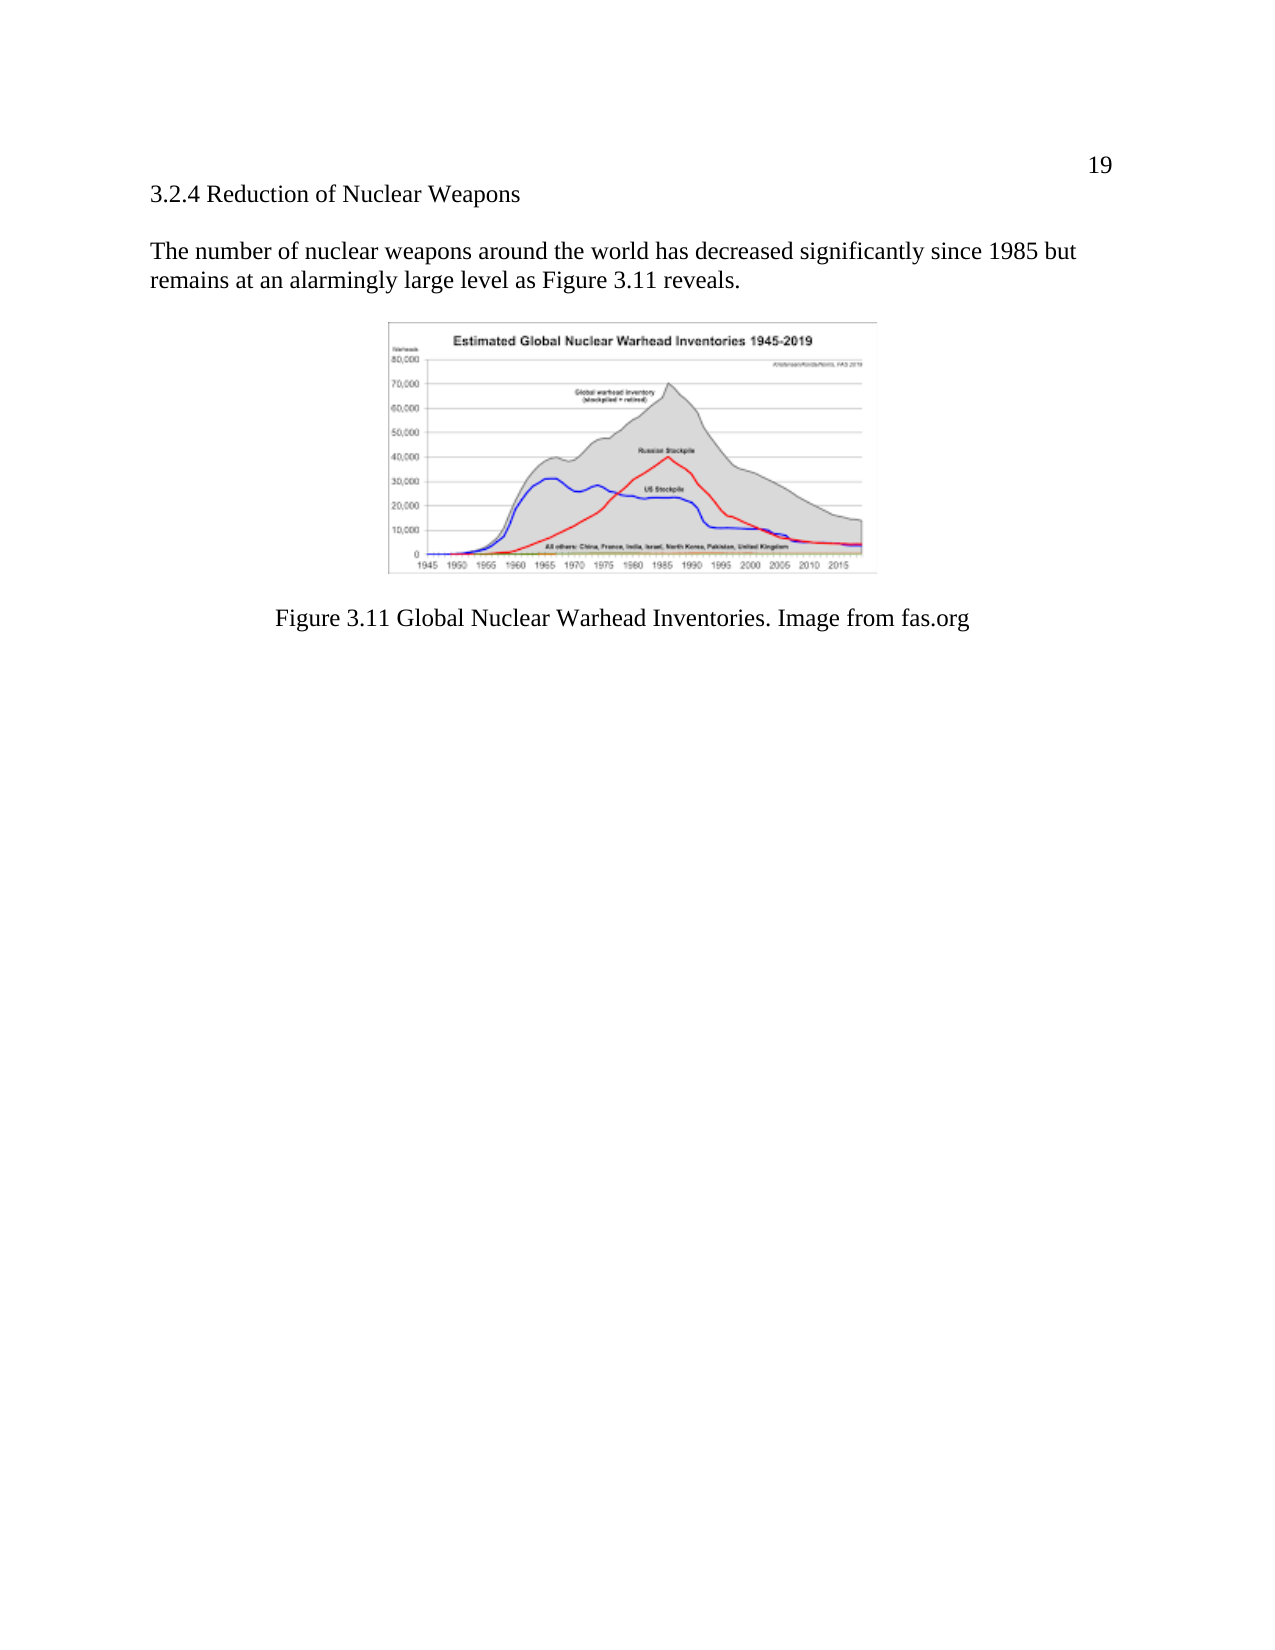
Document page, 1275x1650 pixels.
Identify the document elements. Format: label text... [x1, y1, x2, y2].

text 19 [150, 150, 1125, 179]
text Figure 3.11 Global Nuclear Warhead Inventories. Image from fas.org [150, 603, 1125, 631]
text 3.2.4 Reduction of Nuclear Weapons [150, 179, 1125, 207]
text The number of nuclear weapons around the world has decreased significantly since 1985 but remains at an alarmingly large level as Figure 3.11 reveals. [150, 236, 1125, 294]
picture [388, 322, 878, 574]
